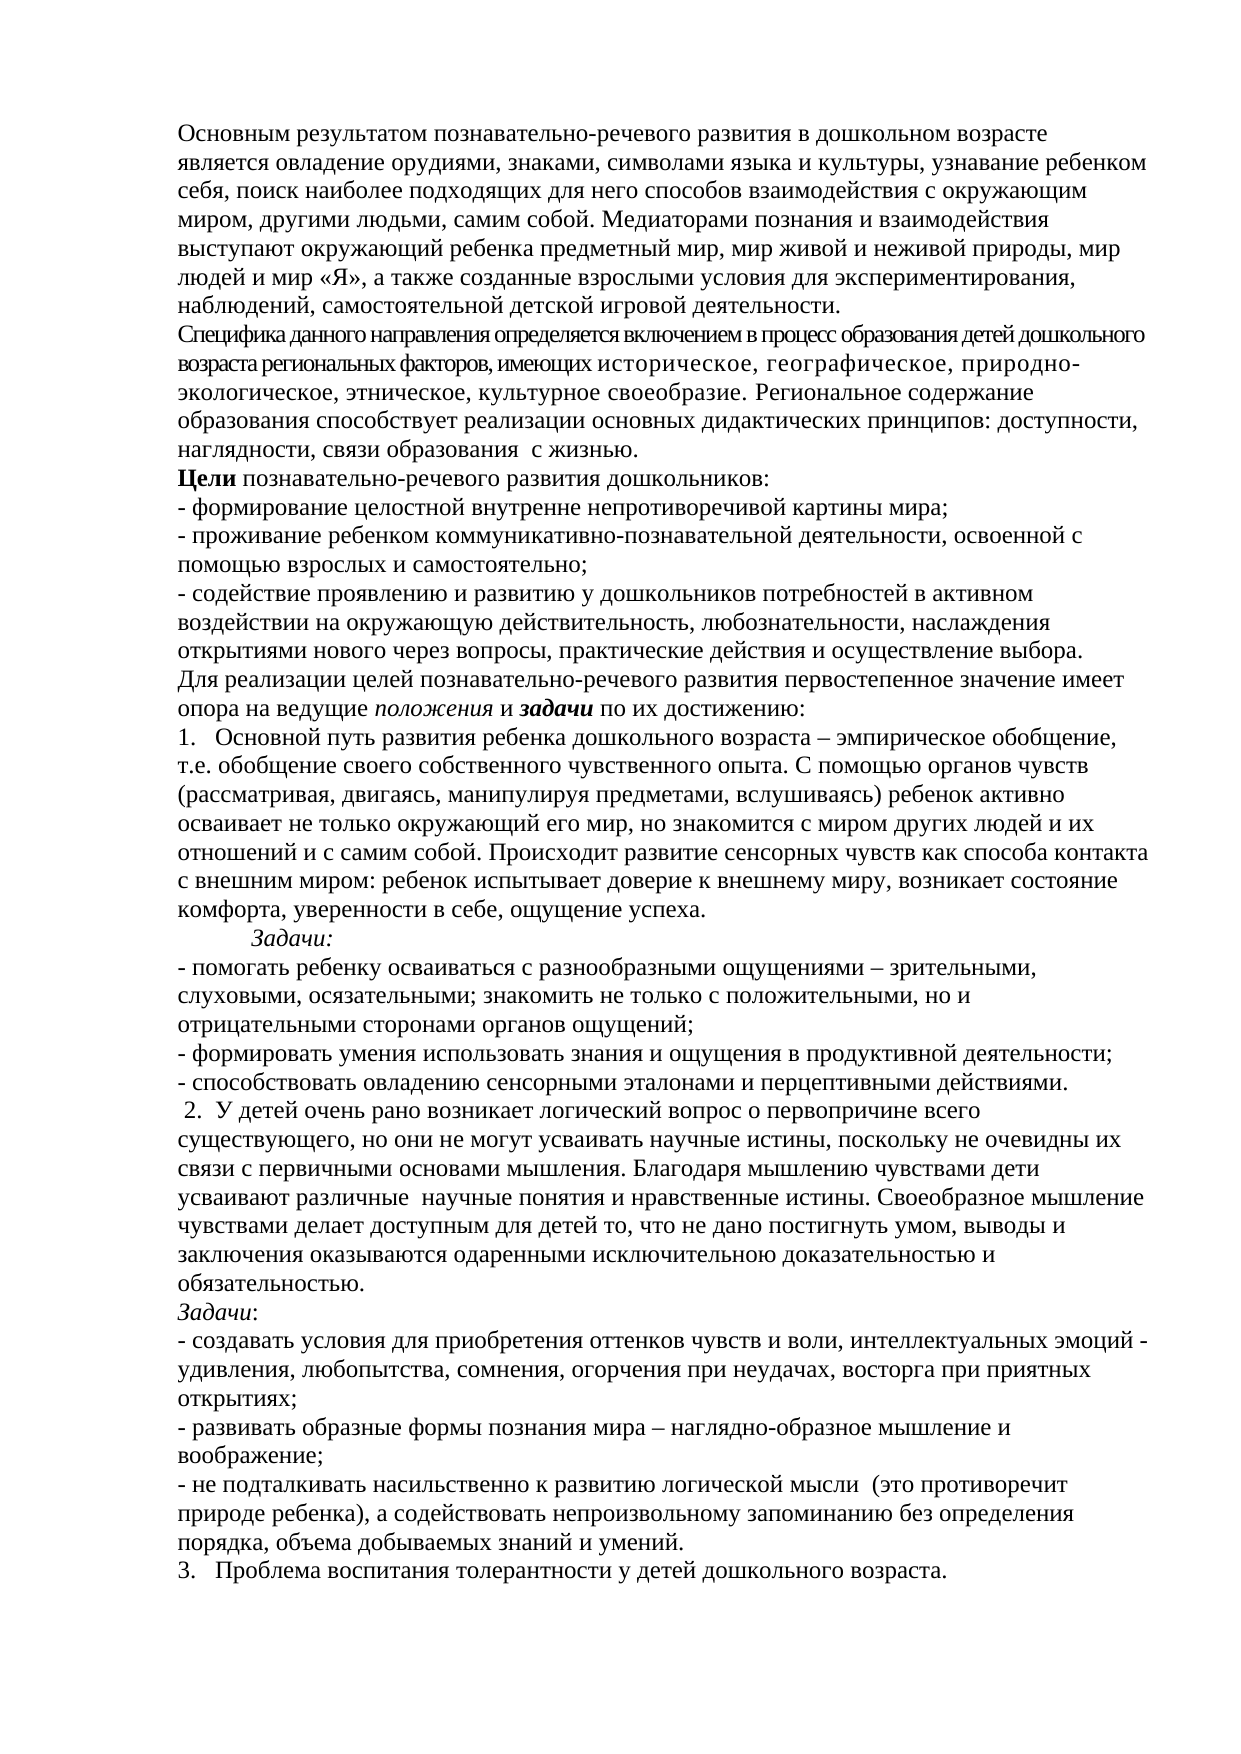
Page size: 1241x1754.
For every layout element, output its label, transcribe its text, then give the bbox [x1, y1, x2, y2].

text Для реализации целей познавательно-речевого развития первостепенное значение имеет опора на ведущие положения и задачи по их достижению: [177, 664, 1152, 722]
text - формирование целостной внутренне непротиворечивой картины мира; [177, 492, 1152, 521]
text - проживание ребенком коммуникативно-познавательной деятельности, освоенной с помощью взрослых и самостоятельно; [177, 521, 1152, 578]
text - формировать умения использовать знания и ощущения в продуктивной деятельности; [177, 1038, 1152, 1067]
text - способствовать овладению сенсорными эталонами и перцептивными действиями. [177, 1067, 1152, 1096]
text 1. Основной путь развития ребенка дошкольного возраста – эмпирическое обобщение, т.е. обобщение своего собственного чувственного опыта. С помощью органов чувств (рассматривая, двигаясь, манипулируя предметами, вслушиваясь) ребенок активно осваивает не только окружающий его мир, но знакомится с миром других людей и их отношений и с самим собой. Происходит развитие сенсорных чувств как способа контакта с внешним миром: ребенок испытывает доверие к внешнему миру, возникает состояние комфорта, уверенности в себе, ощущение успеха. [177, 722, 1152, 923]
text - не подталкивать насильственно к развитию логической мысли (это противоречит природе ребенка), а содействовать непроизвольному запоминанию без определения порядка, объема добываемых знаний и умений. [177, 1469, 1152, 1556]
text - помогать ребенку осваиваться с разнообразными ощущениями – зрительными, слуховыми, осязательными; знакомить не только с положительными, но и отрицательными сторонами органов ощущений; [177, 952, 1152, 1038]
text - создавать условия для приобретения оттенков чувств и воли, интеллектуальных эмоций - удивления, любопытства, сомнения, огорчения при неудачах, восторга при приятных открытиях; [177, 1326, 1152, 1412]
text Задачи: [177, 923, 1152, 952]
text Задачи: [177, 1297, 1152, 1326]
text 2. У детей очень рано возникает логический вопрос о первопричине всего существующего, но они не могут усваивать научные истины, поскольку не очевидны их связи с первичными основами мышления. Благодаря мышлению чувствами дети усваивают различные научные понятия и нравственные истины. Своеобразное мышление чувствами делает доступным для детей то, что не дано постигнуть умом, выводы и заключения оказываются одаренными исключительною доказательностью и обязательностью. [177, 1096, 1152, 1297]
text Цели познавательно-речевого развития дошкольников: [177, 463, 1152, 492]
text - развивать образные формы познания мира – наглядно-образное мышление и воображение; [177, 1412, 1152, 1469]
text Основным результатом познавательно-речевого развития в дошкольном возрасте является овладение орудиями, знаками, символами языка и культуры, узнавание ребенком себя, поиск наиболее подходящих для него способов взаимодействия с окружающим миром, другими людьми, самим собой. Медиаторами познания и взаимодействия выступают окружающий ребенка предметный мир, мир живой и неживой природы, мир людей и мир «Я», а также созданные взрослыми условия для экспериментирования, наблюдений, самостоятельной детской игровой деятельности. [177, 118, 1152, 319]
text Специфика данного направления определяется включением в процесс образования детей дошкольного возраста региональных факторов, имеющих историческое, географическое, природно-экологическое, этническое, культурное своеобразие. Региональное содержание образования способствует реализации основных дидактических принципов: доступности, наглядности, связи образования с жизнью. [177, 319, 1152, 463]
text - содействие проявлению и развитию у дошкольников потребностей в активном воздействии на окружающую действительность, любознательности, наслаждения открытиями нового через вопросы, практические действия и осуществление выбора. [177, 578, 1152, 664]
text 3. Проблема воспитания толерантности у детей дошкольного возраста. [177, 1556, 1152, 1584]
